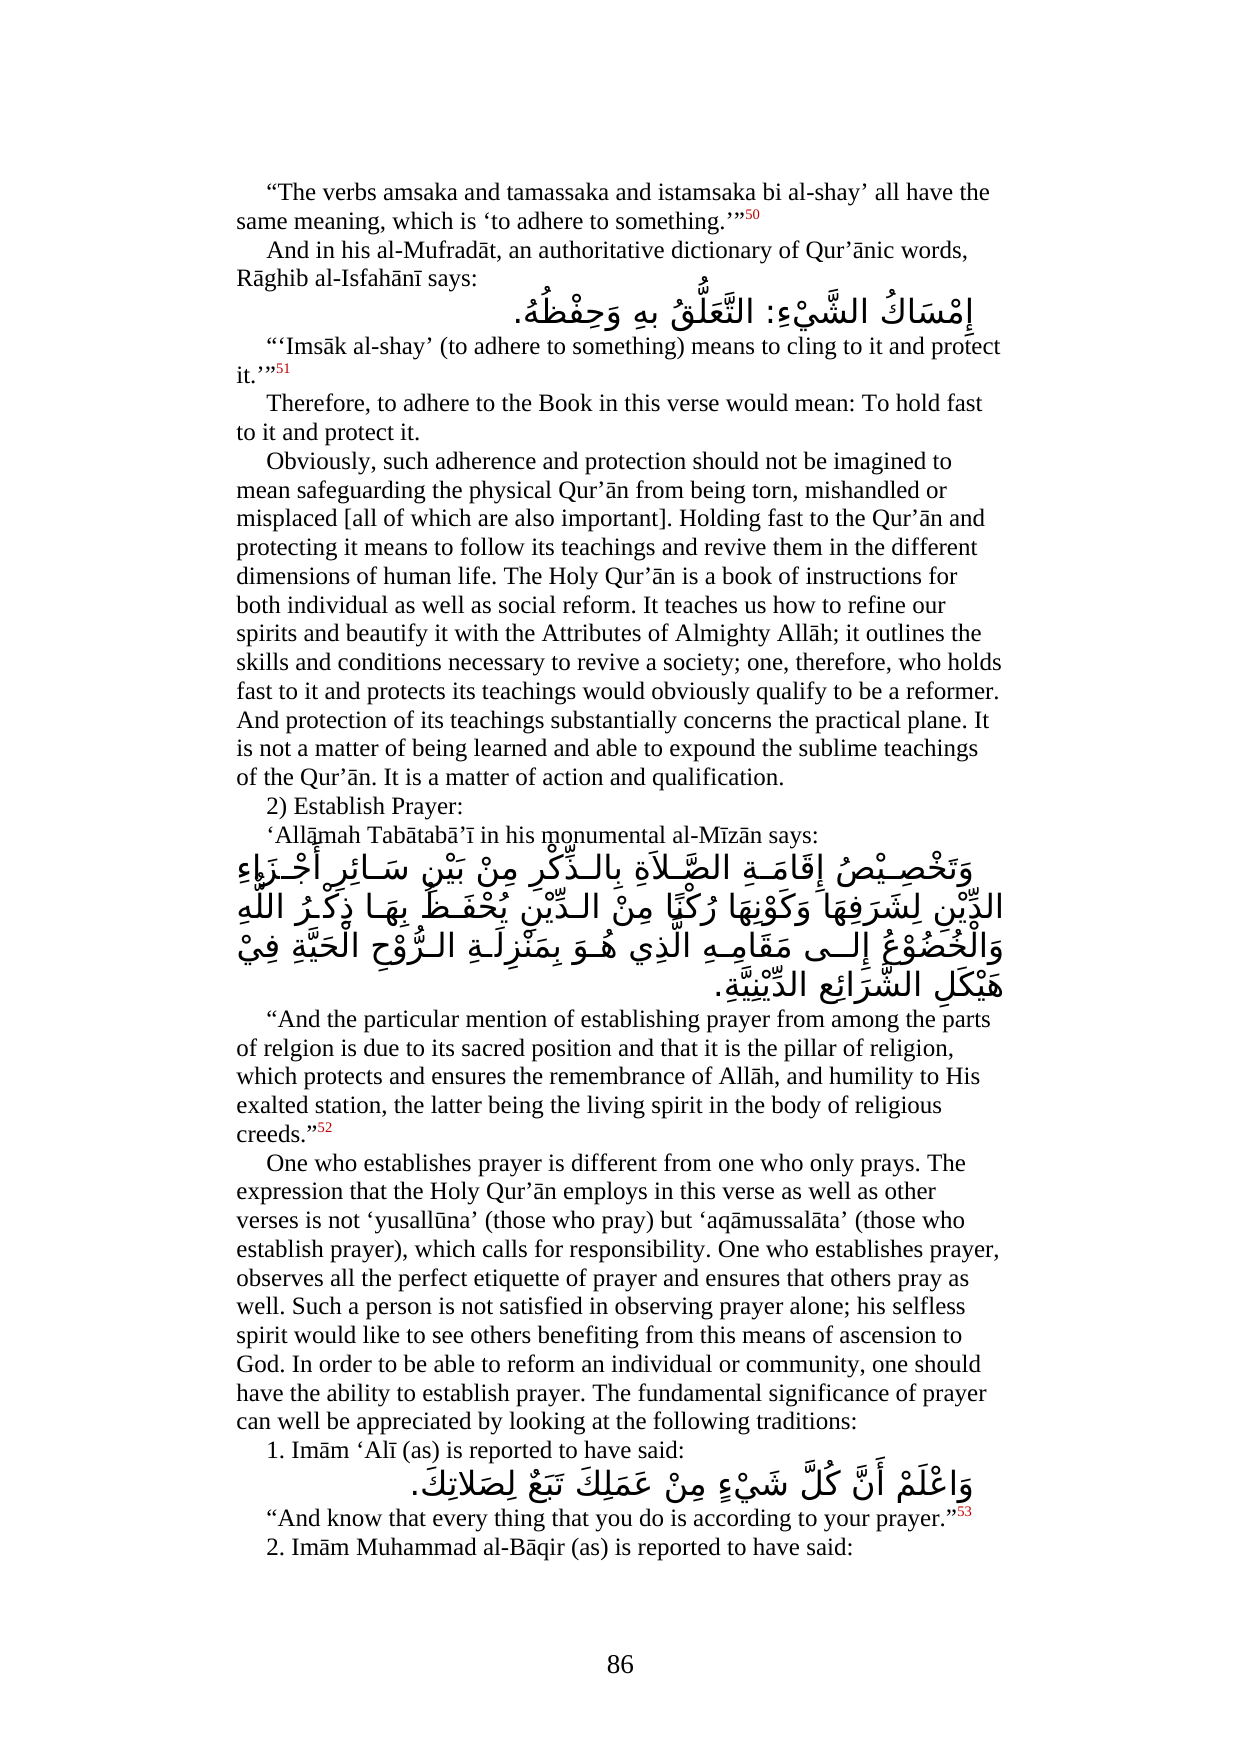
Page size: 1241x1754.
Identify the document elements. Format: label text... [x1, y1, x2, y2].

text 2) Establish Prayer: [236, 791, 1004, 820]
text “And know that every thing that you do is according to your prayer.”53 [236, 1503, 1004, 1532]
text “‘Imsāk al-shay’ (to adhere to something) means to cling to it and protect it.’”51 [236, 331, 1004, 388]
text “And the particular mention of establishing prayer from among the parts of relgion is due to its sacred position and that it is the pillar of religion, which protects and ensures the remembrance of Allāh, and humility to His exalted station, the latter being the living spirit in the body of religious creeds.”52 [236, 1004, 1004, 1148]
text وَاعْلَمْ أَنَّ كُلَّ شَيْ‏ءٍ مِنْ عَمَلِكَ تَبَعٌ لِصَلاتِكَ‏. [236, 1464, 1004, 1503]
text “The verbs amsaka and tamassaka and istamsaka bi al-shay’ all have the same meaning, which is ‘to adhere to something.’”50 [236, 177, 1004, 235]
text ‘Allāmah Tabātabā’ī in his monumental al-Mīzān says: [236, 820, 1004, 848]
text 1. Imām ‘Alī (as) is reported to have said: [236, 1435, 1004, 1464]
text Therefore, to adhere to the Book in this verse would mean: To hold fast to it and protect it. [236, 388, 1004, 446]
text Obviously, such adherence and protection should not be imagined to mean safeguarding the physical Qur’ān from being torn, mishandled or misplaced [all of which are also important]. Holding fast to the Qur’ān and protecting it means to follow its teachings and revive them in the different dimensions of human life. The Holy Qur’ān is a book of instructions for both individual as well as social reform. It teaches us how to refine our spirits and beautify it with the Attributes of Almighty Allāh; it outlines the skills and conditions necessary to revive a society; one, therefore, who holds fast to it and protects its teachings would obviously qualify to be a reformer. And protection of its teachings substantially concerns the practical plane. It is not a matter of being learned and able to expound the sublime teachings of the Qur’ān. It is a matter of action and qualification. [236, 446, 1004, 791]
text إِمْسَاكُ الشَّيْءِ: التَّعَلُّقُ بهِ وَحِفْظُهُ. [236, 292, 1004, 331]
text And in his al-Mufradāt, an authoritative dictionary of Qur’ānic words, Rāghib al-Isfahānī says: [236, 235, 1004, 292]
text 2. Imām Muhammad al-Bāqir (as) is reported to have said: [236, 1532, 1004, 1560]
text وَتَخْصِيْصُ إِقَامَةِ الصَّلاَةِ بِالذِّكْرِ مِنْ بَيْنِ سَائِرِ أَجْزَاءِ الدِّيْنِ لِشَرَفِهَا وَكَوْنِهَا رُكْنًا مِنْ الدِّيْنِ يُحْفَظُ بِهَا ذِكْرُ اللٌّهِ وَالْخُضُوْعُ إِلـى مَقَامِهِ الَّذِي هُوَ بِمَنْزِلَةِ الرُّوْحِ الْحَيَّةِ فِيْ هَيْكَلِ الشَّرَائِع الدِّيْنِيَّةِ. [236, 848, 1004, 1004]
text One who establishes prayer is different from one who only prays. The expression that the Holy Qur’ān employs in this verse as well as other verses is not ‘yusallūna’ (those who pray) but ‘aqāmussalāta’ (those who establish prayer), which calls for responsibility. One who establishes prayer, observes all the perfect etiquette of prayer and ensures that others pray as well. Such a person is not satisfied in observing prayer alone; his selfless spirit would like to see others benefiting from this means of ascension to God. In order to be able to reform an individual or community, one should have the ability to establish prayer. The fundamental significance of prayer can well be appreciated by looking at the following traditions: [236, 1148, 1004, 1435]
